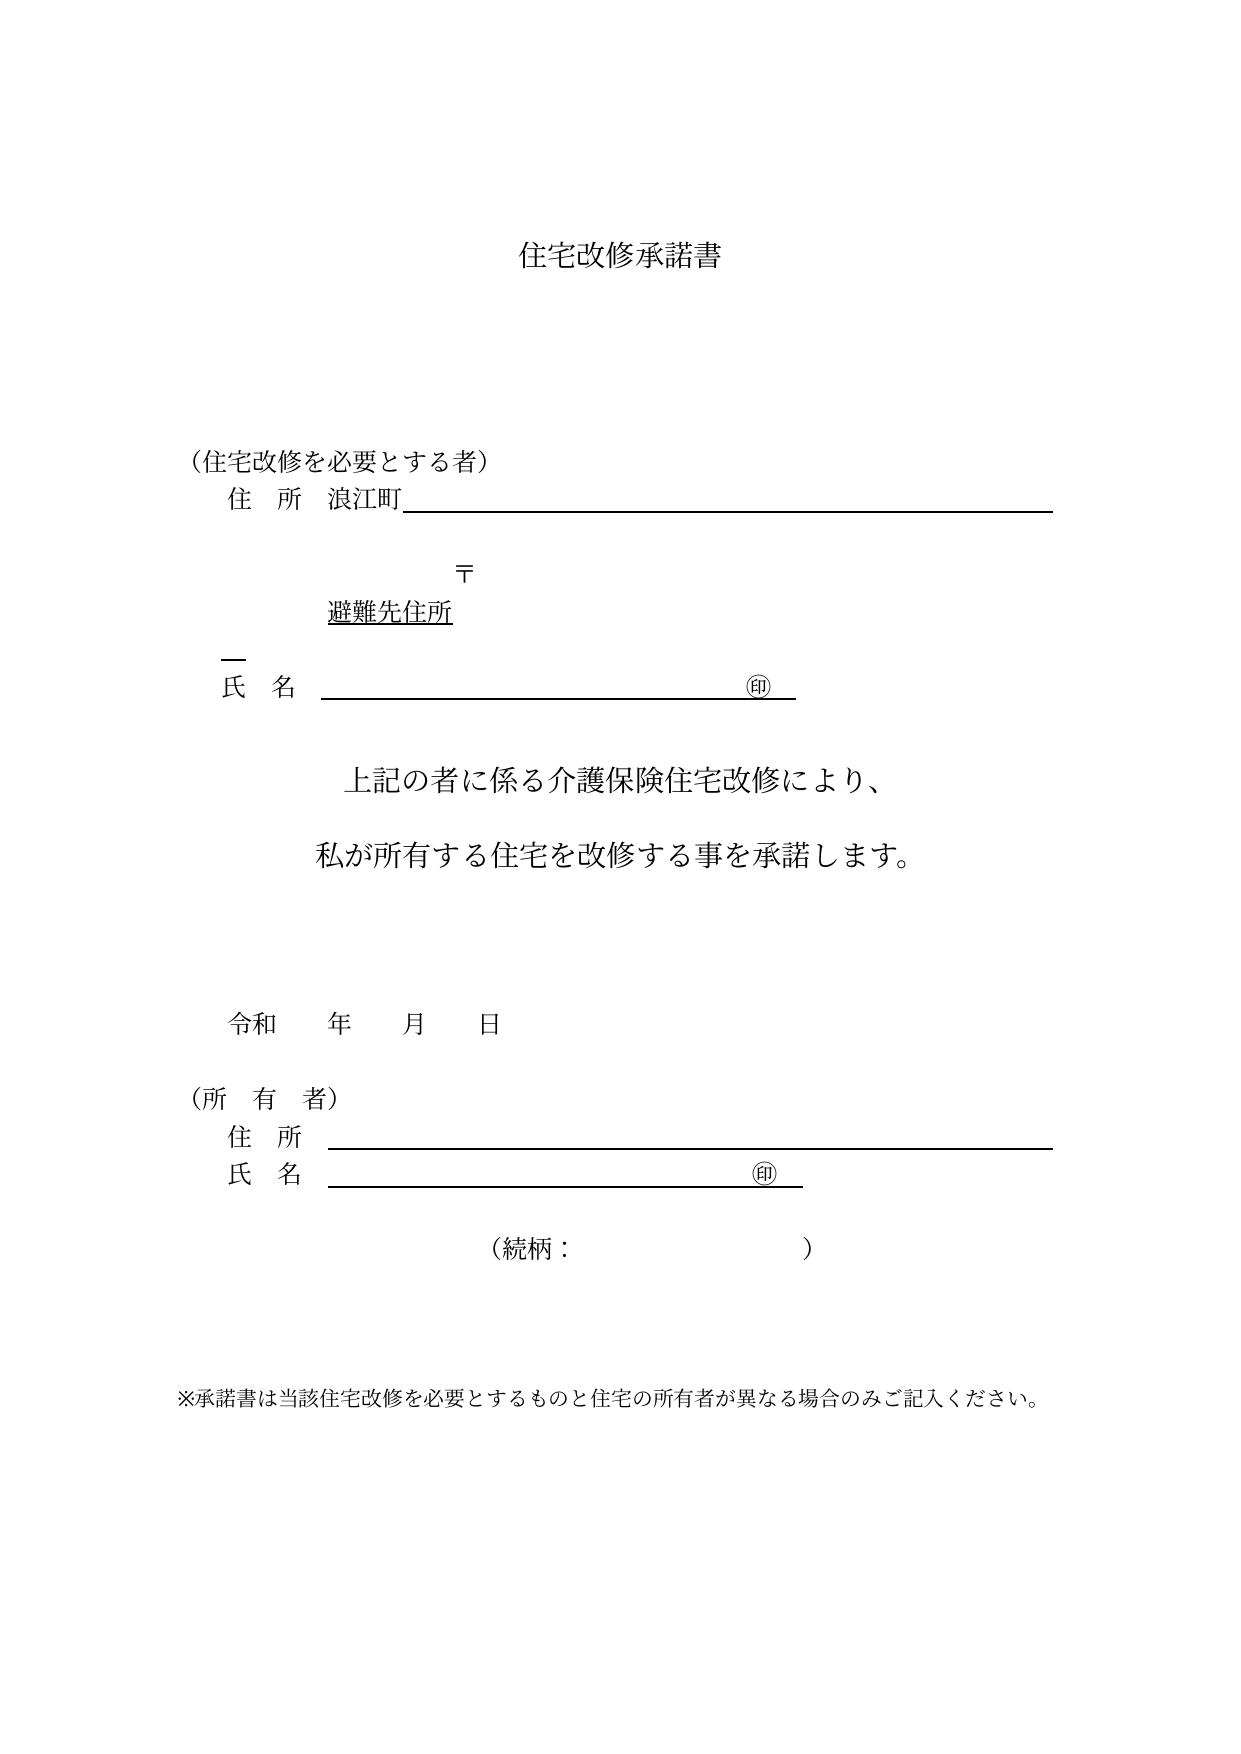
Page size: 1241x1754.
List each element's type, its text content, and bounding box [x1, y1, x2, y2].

text 住宅改修承諾書 [177, 217, 1063, 292]
text 住 所 [177, 1117, 1063, 1154]
text 氏 名 ㊞ [221, 629, 1063, 704]
text （続柄： ） [177, 1229, 1063, 1267]
text 避難先住所 [177, 592, 1063, 629]
text （所 有 者） [177, 1079, 1063, 1117]
text 上記の者に係る介護保険住宅改修により、 [177, 742, 1063, 817]
text 氏 名 ㊞ [177, 1154, 1063, 1192]
text 〒 [177, 554, 1063, 592]
text 住 所 浪江町 [177, 479, 1063, 517]
text （住宅改修を必要とする者） [177, 442, 1063, 479]
text 私が所有する住宅を改修する事を承諾します。 [177, 817, 1063, 892]
text 令和 年 月 日 [177, 1004, 1063, 1042]
text ※承諾書は当該住宅改修を必要とするものと住宅の所有者が異なる場合のみご記入ください。 [177, 1379, 1063, 1417]
